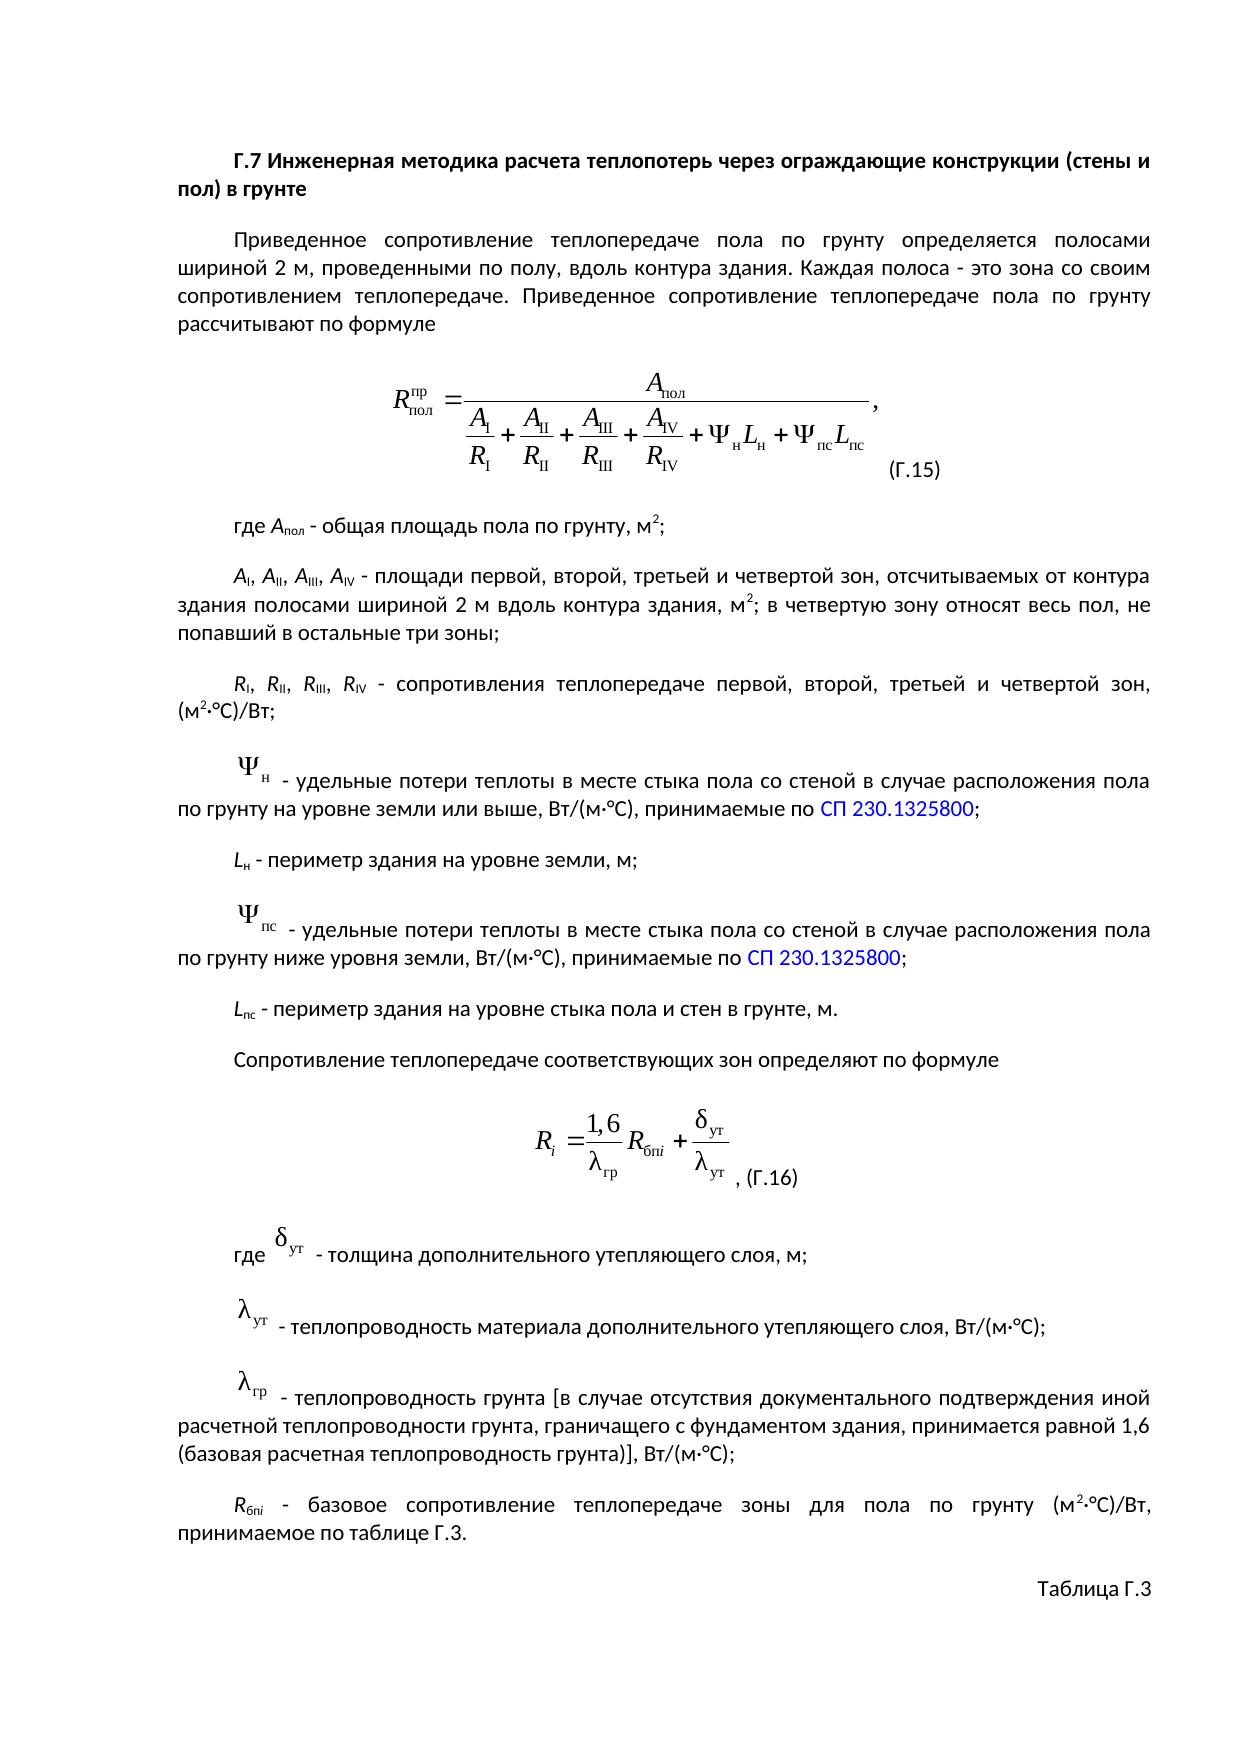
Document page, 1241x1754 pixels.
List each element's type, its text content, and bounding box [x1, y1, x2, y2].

text где - толщина дополнительного утепляющего слоя, м; [177, 1219, 1152, 1268]
text , (Г.16) [177, 1101, 1152, 1191]
text - удельные потери теплоты в месте стыка пола со стеной в случае расположения пола по грунту ниже уровня земли, Вт/(м·°C), принимаемые по СП 230.1325800; [177, 896, 1152, 971]
text где Aпол - общая площадь пола по грунту, м2; [177, 511, 1152, 539]
text Таблица Г.3 [177, 1574, 1152, 1602]
text - удельные потери теплоты в месте стыка пола со стеной в случае расположения пола по грунту на уровне земли или выше, Вт/(м·°C), принимаемые по СП 230.1325800; [177, 748, 1152, 823]
text RI, RII, RIII, RIV - сопротивления теплопередаче первой, второй, третьей и четвертой зон, (м2·°C)/Вт; [177, 669, 1152, 725]
text Г.7 Инженерная методика расчета теплопотерь через ограждающие конструкции (стены и пол) в грунте [177, 146, 1152, 202]
text - теплопроводность материала дополнительного утепляющего слоя, Вт/(м·°C); [177, 1291, 1152, 1340]
text Сопротивление теплопередаче соответствующих зон определяют по формуле [177, 1045, 1152, 1073]
text Rбпi - базовое сопротивление теплопередаче зоны для пола по грунту (м2·°C)/Вт, принимаемое по таблице Г.3. [177, 1490, 1152, 1546]
text (Г.15) [177, 365, 1152, 483]
text Lн - периметр здания на уровне земли, м; [177, 846, 1152, 873]
text Приведенное сопротивление теплопередаче пола по грунту определяется полосами шириной 2 м, проведенными по полу, вдоль контура здания. Каждая полоса - это зона со своим сопротивлением теплопередаче. Приведенное сопротивление теплопередаче пола по грунту рассчитывают по формуле [177, 225, 1152, 337]
text Lпс - периметр здания на уровне стыка пола и стен в грунте, м. [177, 994, 1152, 1022]
text - теплопроводность грунта [в случае отсутствия документального подтверждения иной расчетной теплопроводности грунта, граничащего с фундаментом здания, принимается равной 1,6 (базовая расчетная теплопроводность грунта)], Вт/(м·°C); [177, 1363, 1152, 1467]
text AI, AII, AIII, AIV - площади первой, второй, третьей и четвертой зон, отсчитываемых от контура здания полосами шириной 2 м вдоль контура здания, м2; в четвертую зону относят весь пол, не попавший в остальные три зоны; [177, 562, 1152, 646]
